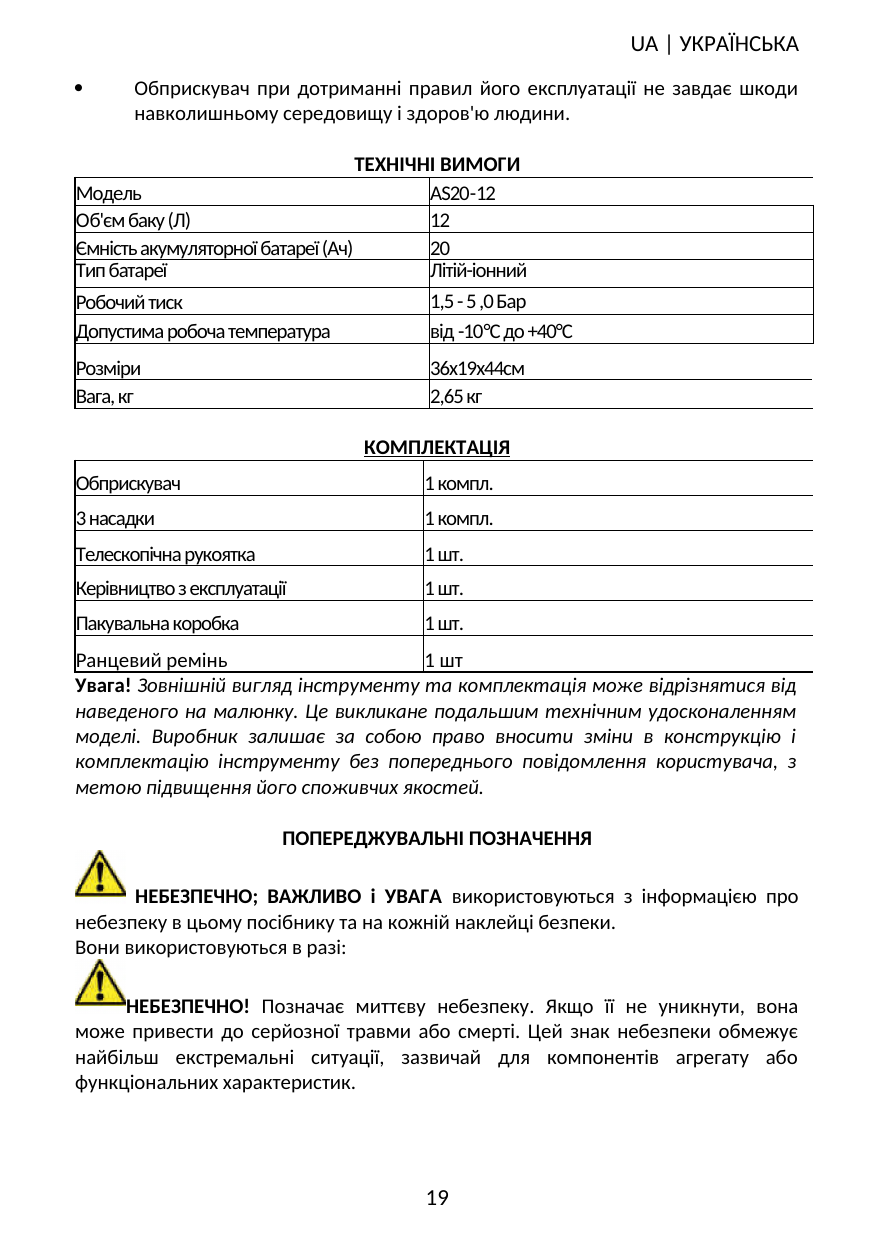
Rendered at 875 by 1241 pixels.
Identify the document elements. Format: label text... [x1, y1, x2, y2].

text НЕБЕЗПЕЧНО; ВАЖЛИВО і УВАГА використовуються з інформацією про небезпеку в цьому посібнику та на кожній наклейці безпеки. [75, 850, 799, 934]
table_cell 20 [430, 233, 813, 259]
table_cell Літій-іонний [430, 260, 813, 287]
text ПОПЕРЕДЖУВАЛЬНІ ПОЗНАЧЕННЯ [75, 825, 799, 850]
table_cell Об'єм баку (Л) [76, 206, 429, 232]
table_cell Ранцевий ремінь [76, 636, 423, 671]
table_cell 3 насадки [76, 496, 423, 530]
table_cell Вага, кг [76, 380, 429, 408]
text ТЕХНІЧНІ ВИМОГИ [75, 151, 799, 177]
table_header Обприскувач [76, 461, 423, 495]
table_cell 1 компл. [424, 496, 813, 530]
text Вони використовуються в разі: [75, 934, 799, 960]
table_cell Ємність акумуляторної батареї (Ач) [76, 233, 429, 259]
table_cell 1 шт. [424, 531, 813, 565]
table_cell Пакувальна коробка [76, 601, 423, 635]
table_cell Тип батареї [76, 260, 429, 287]
table_cell 36x19x44см [430, 344, 813, 379]
table_cell Телескопічна рукоятка [76, 531, 423, 565]
table_cell від -10°С до +40°С [430, 315, 813, 343]
table_cell 1 шт. [424, 566, 813, 600]
text Увага! Зовнішній вигляд інструменту та комплектація може відрізнятися від наведеного на малюнку. Це викликане подальшим технічним удосконаленням моделі. Виробник залишає за собою право вносити зміни в конструкцію і комплектацію інструменту без попереднього повідомлення користувача, з метою підвищення його споживчих якостей. [75, 673, 799, 799]
table_cell 12 [430, 206, 813, 232]
list Обприскувач при дотриманні правил його експлуатації не завдає шкоди навколишньому середовищу і здоров'ю людини. [75, 75, 799, 126]
table_cell 1,5 - 5 ,0 Бар [430, 288, 813, 314]
table_cell Допустима робоча температура [76, 315, 429, 343]
table_cell 1 шт [424, 636, 813, 671]
table_cell Керівництво з експлуатації [76, 566, 423, 600]
table_header Модель [76, 178, 429, 204]
text НЕБЕЗПЕЧНО! Позначає миттєву небезпеку. Якщо її не уникнути, вона може привести до серйозної травми або смерті. Цей знак небезпеки обмежує найбільш екстремальні ситуації, зазвичай для компонентів агрегату або функціональних характеристик. [75, 960, 799, 1095]
table_cell Розміри [76, 344, 429, 379]
table_cell 1 шт. [424, 601, 813, 635]
table_cell 2,65 кг [430, 379, 813, 408]
table_header 1 компл. [424, 461, 813, 495]
text КОМПЛЕКТАЦІЯ [75, 434, 799, 459]
table_header AS20-12 [430, 178, 813, 204]
table_cell Робочий тиск [76, 288, 429, 314]
